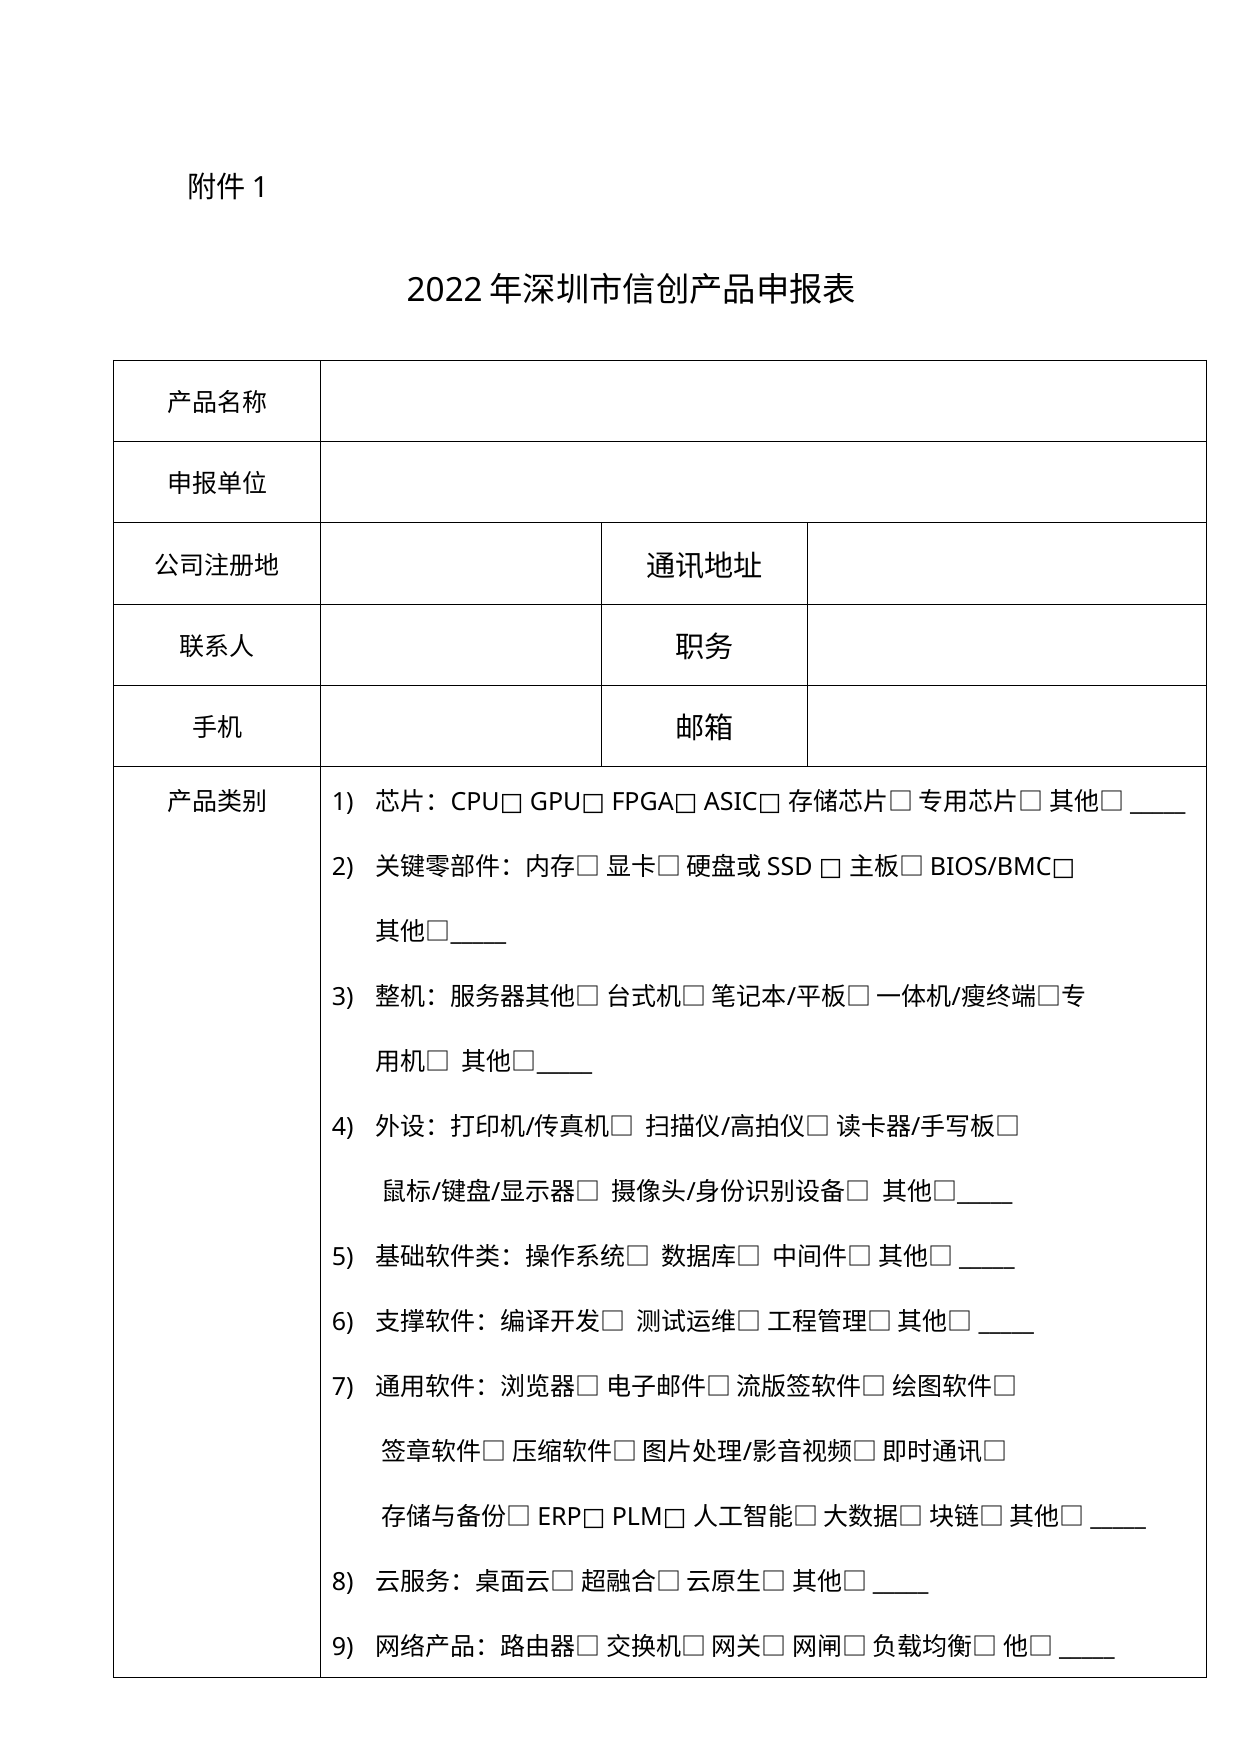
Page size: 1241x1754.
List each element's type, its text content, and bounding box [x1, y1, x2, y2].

table_cell [808, 605, 1206, 685]
table_cell 手机 [114, 686, 320, 766]
table_cell [321, 442, 1206, 522]
table_cell [321, 686, 601, 766]
table_header [321, 361, 1206, 441]
table_cell 产品类别 [114, 767, 320, 1677]
table_cell 通讯地址 [602, 523, 807, 603]
table_cell 公司注册地 [114, 523, 320, 603]
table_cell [321, 767, 1206, 1677]
table_cell 联系人 [114, 605, 320, 685]
text 附件1 [187, 152, 1053, 217]
text 2022年深圳市信创产品申报表 [167, 254, 1053, 319]
table_cell [321, 605, 601, 685]
table_cell [808, 523, 1206, 603]
table_cell 职务 [602, 605, 807, 685]
table_cell 申报单位 [114, 442, 320, 522]
table_header 产品名称 [114, 361, 320, 441]
table_cell 邮箱 [602, 686, 807, 766]
table_cell [808, 686, 1206, 766]
table_cell [321, 523, 601, 603]
